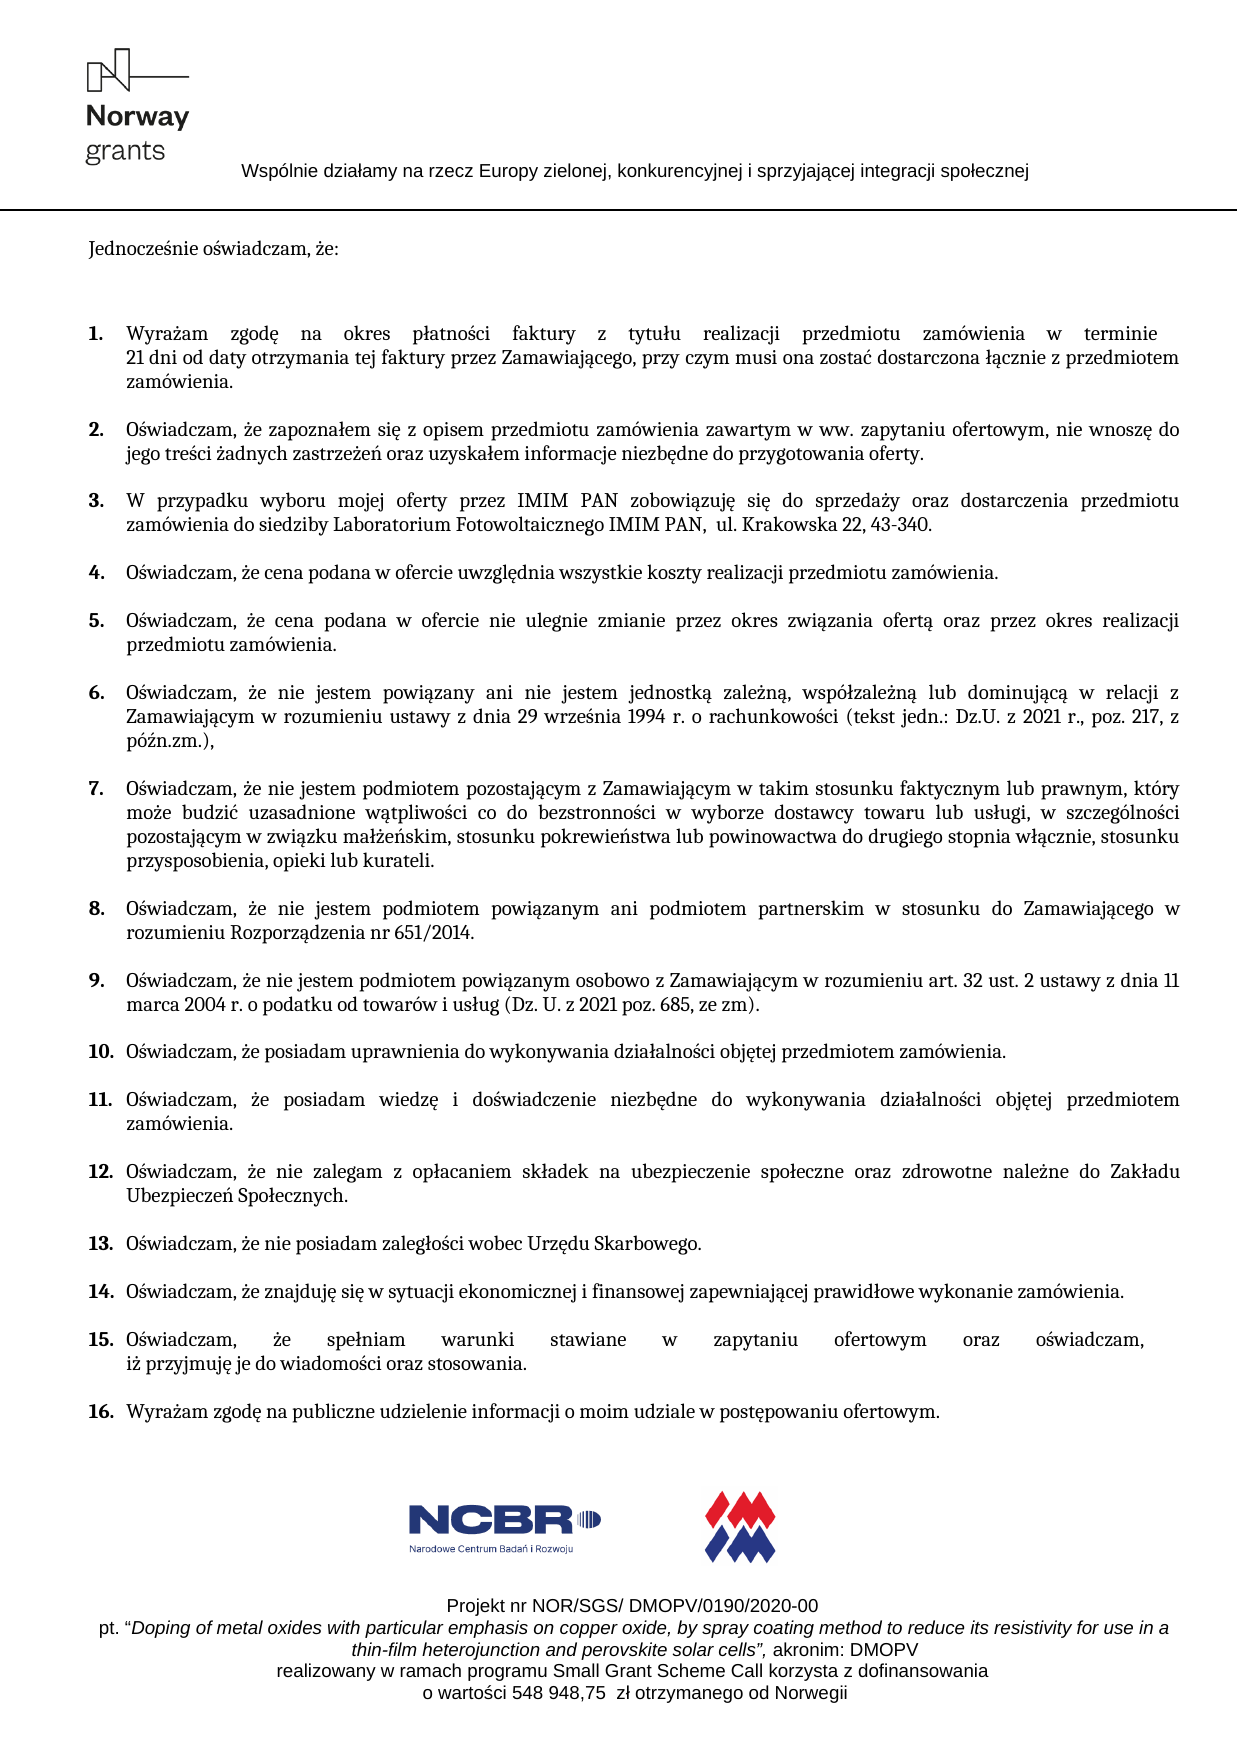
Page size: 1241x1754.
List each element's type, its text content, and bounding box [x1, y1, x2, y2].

list Oświadczam, że cena podana w ofercie nie ulegnie zmianie przez okres związania ofertą oraz przez okres realizacji przedmiotu zamówienia. [89, 609, 1181, 657]
list Oświadczam, że spełniam warunki stawiane w zapytaniu ofertowym oraz oświadczam, iż przyjmuję je do wiadomości oraz stosowania. [89, 1328, 1181, 1376]
list Oświadczam, że nie jestem podmiotem powiązanym osobowo z Zamawiającym w rozumieniu art. 32 ust. 2 ustawy z dnia 11 marca 2004 r. o podatku od towarów i usług (Dz. U. z 2021 poz. 685, ze zm). [89, 968, 1181, 1016]
text Jednocześnie oświadczam, że: [89, 236, 1181, 260]
picture [85, 48, 190, 166]
list Oświadczam, że znajduję się w sytuacji ekonomicznej i finansowej zapewniającej prawidłowe wykonanie zamówienia. [89, 1280, 1181, 1304]
list Oświadczam, że nie jestem powiązany ani nie jestem jednostką zależną, współzależną lub dominującą w relacji z Zamawiającym w rozumieniu ustawy z dnia 29 września 1994 r. o rachunkowości (tekst jedn.: Dz.U. z 2021 r., poz. 217, z późn.zm.), [89, 681, 1181, 753]
list Wyrażam zgodę na publiczne udzielenie informacji o moim udziale w postępowaniu ofertowym. [89, 1399, 1181, 1423]
list Oświadczam, że nie jestem podmiotem pozostającym z Zamawiającym w takim stosunku faktycznym lub prawnym, który może budzić uzasadnione wątpliwości co do bezstronności w wyborze dostawcy towaru lub usługi, w szczególności pozostającym w związku małżeńskim, stosunku pokrewieństwa lub powinowactwa do drugiego stopnia włącznie, stosunku przysposobienia, opieki lub kurateli. [89, 777, 1181, 872]
list Oświadczam, że nie posiadam zaległości wobec Urzędu Skarbowego. [89, 1232, 1181, 1256]
list Oświadczam, że cena podana w ofercie uwzględnia wszystkie koszty realizacji przedmiotu zamówienia. [89, 561, 1181, 585]
list Oświadczam, że posiadam wiedzę i doświadczenie niezbędne do wykonywania działalności objętej przedmiotem zamówienia. [89, 1088, 1181, 1136]
picture [376, 1488, 617, 1573]
list Oświadczam, że nie zalegam z opłacaniem składek na ubezpieczenie społeczne oraz zdrowotne należne do Zakładu Ubezpieczeń Społecznych. [89, 1160, 1181, 1208]
picture [700, 1486, 779, 1565]
list Oświadczam, że nie jestem podmiotem powiązanym ani podmiotem partnerskim w stosunku do Zamawiającego w rozumieniu Rozporządzenia nr 651/2014. [89, 896, 1181, 944]
list Wyrażam zgodę na okres płatności faktury z tytułu realizacji przedmiotu zamówienia w terminie 21 dni od daty otrzymania tej faktury przez Zamawiającego, przy czym musi ona zostać dostarczona łącznie z przedmiotem zamówienia. [89, 321, 1181, 393]
list W przypadku wyboru mojej oferty przez IMIM PAN zobowiązuję się do sprzedaży oraz dostarczenia przedmiotu zamówienia do siedziby Laboratorium Fotowoltaicznego IMIM PAN, ul. Krakowska 22, 43-340. [89, 489, 1181, 537]
list Oświadczam, że zapoznałem się z opisem przedmiotu zamówienia zawartym w ww. zapytaniu ofertowym, nie wnoszę do jego treści żadnych zastrzeżeń oraz uzyskałem informacje niezbędne do przygotowania oferty. [89, 417, 1181, 465]
list Oświadczam, że posiadam uprawnienia do wykonywania działalności objętej przedmiotem zamówienia. [89, 1040, 1181, 1064]
